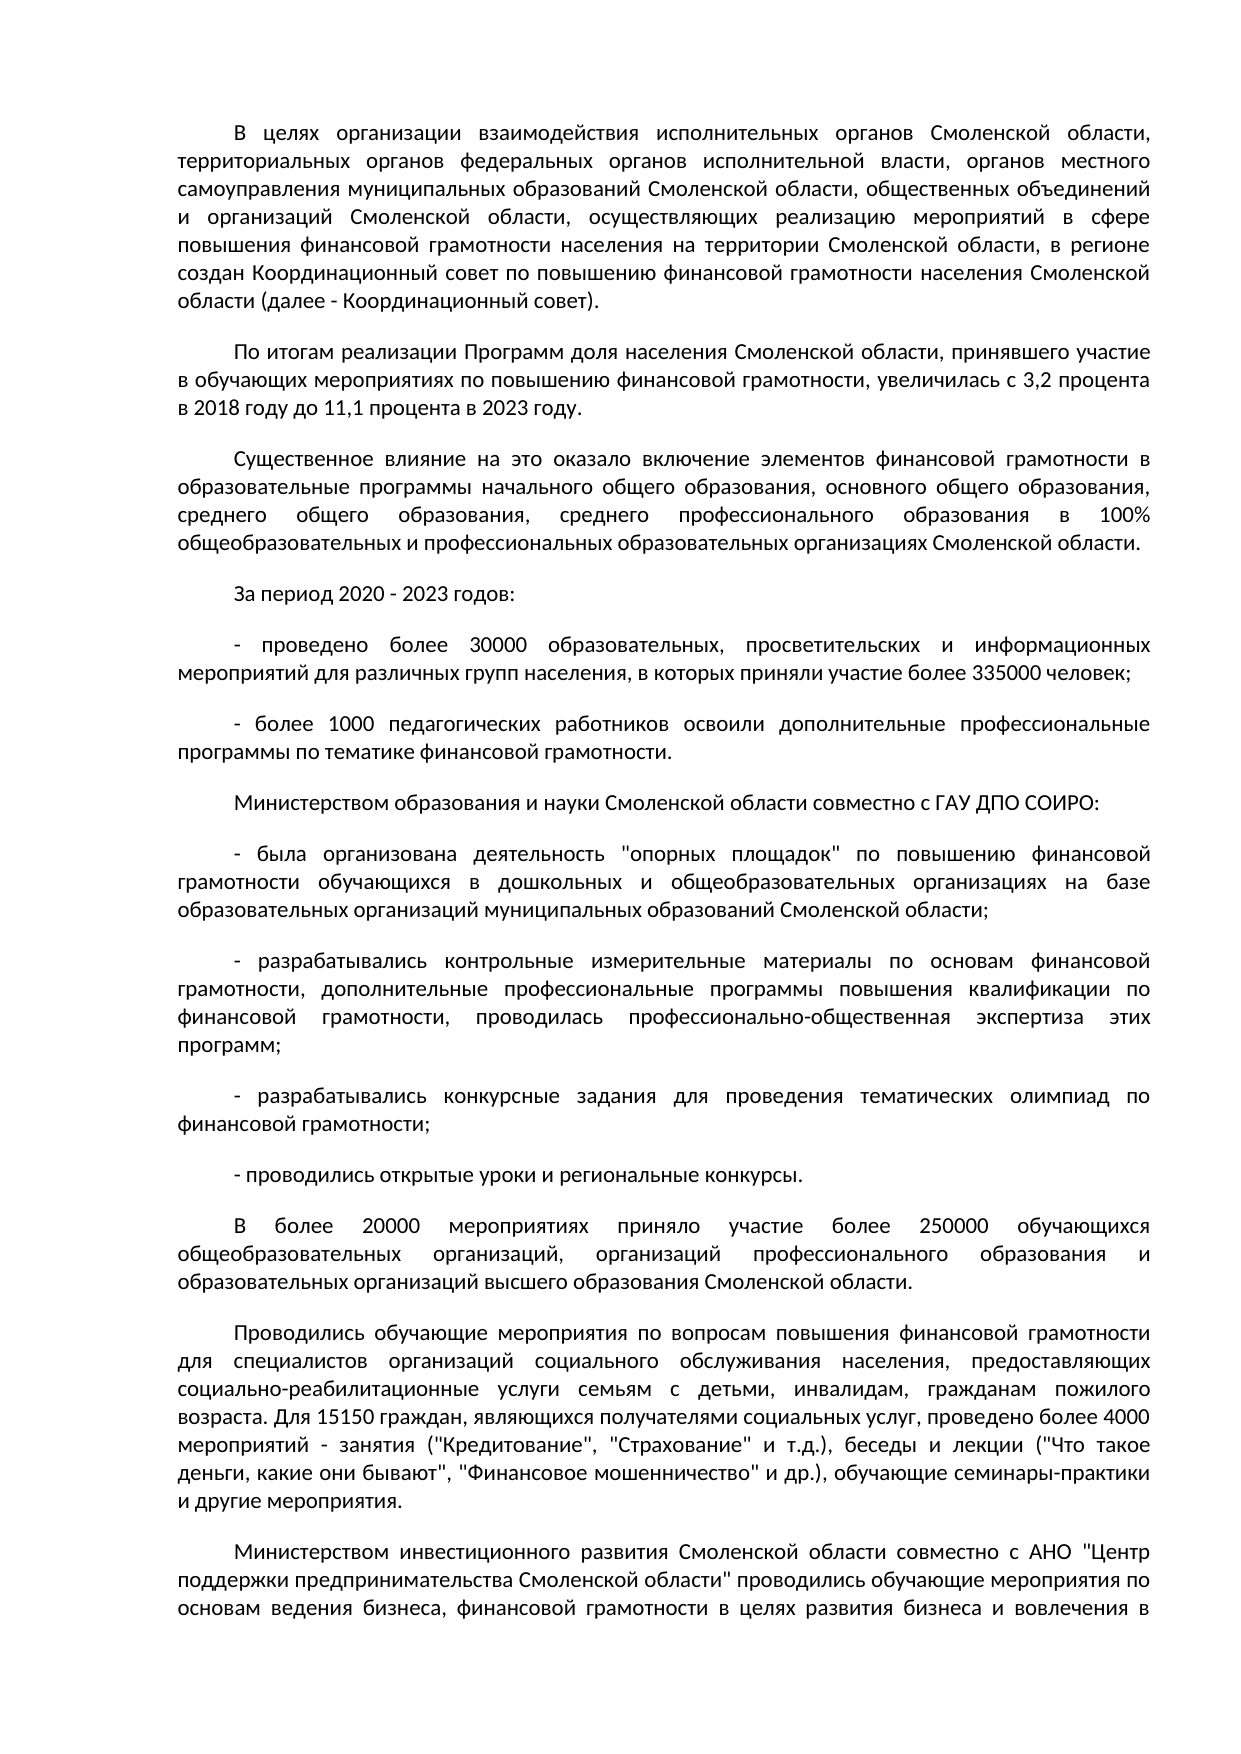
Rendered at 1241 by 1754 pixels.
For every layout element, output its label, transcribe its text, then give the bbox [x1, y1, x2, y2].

text - разрабатывались контрольные измерительные материалы по основам финансовой грамотности, дополнительные профессиональные программы повышения квалификации по финансовой грамотности, проводилась профессионально-общественная экспертиза этих программ; [177, 946, 1152, 1058]
text Существенное влияние на это оказало включение элементов финансовой грамотности в образовательные программы начального общего образования, основного общего образования, среднего общего образования, среднего профессионального образования в 100% общеобразовательных и профессиональных образовательных организациях Смоленской области. [177, 444, 1152, 556]
text - была организована деятельность "опорных площадок" по повышению финансовой грамотности обучающихся в дошкольных и общеобразовательных организациях на базе образовательных организаций муниципальных образований Смоленской области; [177, 839, 1152, 923]
text - более 1000 педагогических работников освоили дополнительные профессиональные программы по тематике финансовой грамотности. [177, 709, 1152, 765]
text За период 2020 - 2023 годов: [177, 579, 1152, 607]
text - проводились открытые уроки и региональные конкурсы. [177, 1160, 1152, 1188]
text Министерством образования и науки Смоленской области совместно с ГАУ ДПО СОИРО: [177, 788, 1152, 816]
text Проводились обучающие мероприятия по вопросам повышения финансовой грамотности для специалистов организаций социального обслуживания населения, предоставляющих социально-реабилитационные услуги семьям с детьми, инвалидам, гражданам пожилого возраста. Для 15150 граждан, являющихся получателями социальных услуг, проведено более 4000 мероприятий - занятия ("Кредитование", "Страхование" и т.д.), беседы и лекции ("Что такое деньги, какие они бывают", "Финансовое мошенничество" и др.), обучающие семинары-практики и другие мероприятия. [177, 1318, 1152, 1514]
text В более 20000 мероприятиях приняло участие более 250000 обучающихся общеобразовательных организаций, организаций профессионального образования и образовательных организаций высшего образования Смоленской области. [177, 1211, 1152, 1295]
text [177, 1537, 1152, 1621]
text - проведено более 30000 образовательных, просветительских и информационных мероприятий для различных групп населения, в которых приняли участие более 335000 человек; [177, 630, 1152, 686]
text В целях организации взаимодействия исполнительных органов Смоленской области, территориальных органов федеральных органов исполнительной власти, органов местного самоуправления муниципальных образований Смоленской области, общественных объединений и организаций Смоленской области, осуществляющих реализацию мероприятий в сфере повышения финансовой грамотности населения на территории Смоленской области, в регионе создан Координационный совет по повышению финансовой грамотности населения Смоленской области (далее - Координационный совет). [177, 118, 1152, 314]
text По итогам реализации Программ доля населения Смоленской области, принявшего участие в обучающих мероприятиях по повышению финансовой грамотности, увеличилась с 3,2 процента в 2018 году до 11,1 процента в 2023 году. [177, 337, 1152, 421]
text - разрабатывались конкурсные задания для проведения тематических олимпиад по финансовой грамотности; [177, 1081, 1152, 1137]
